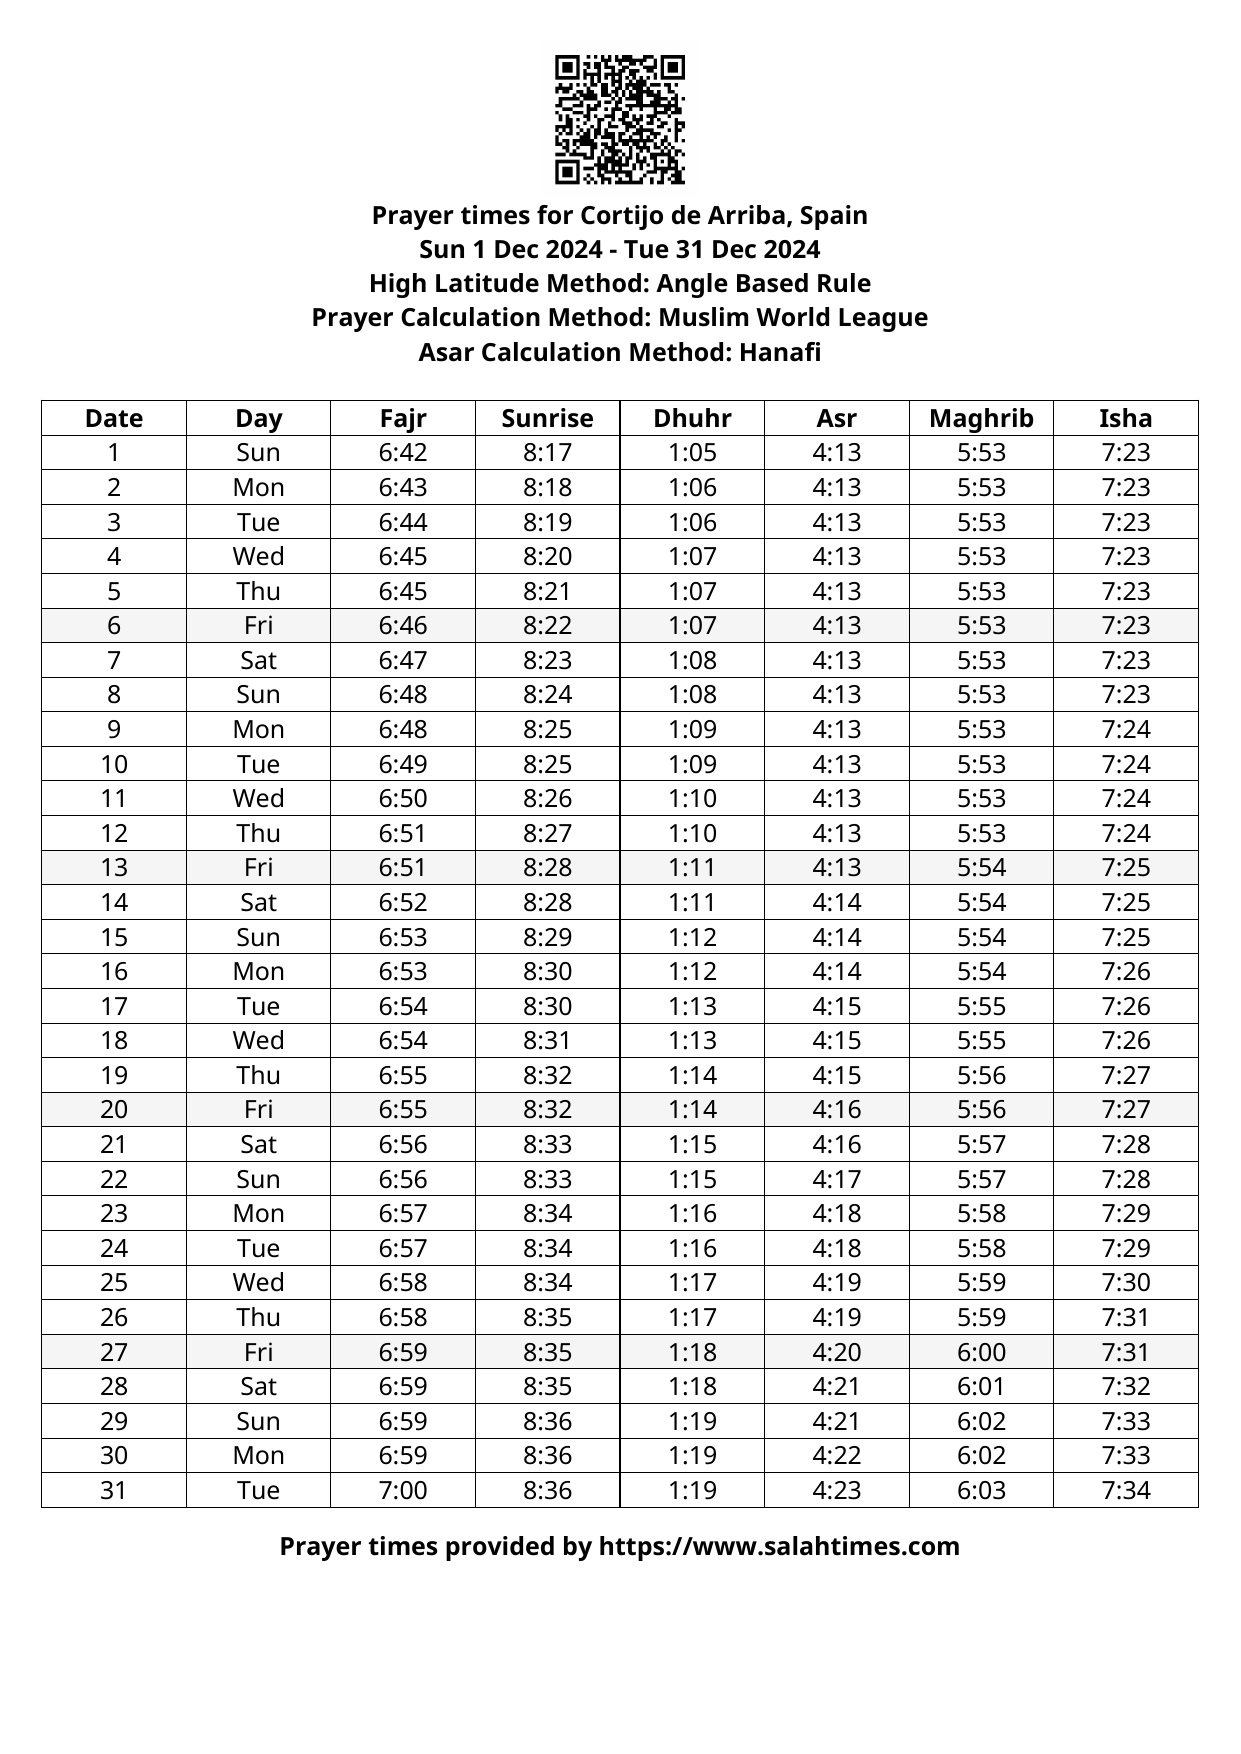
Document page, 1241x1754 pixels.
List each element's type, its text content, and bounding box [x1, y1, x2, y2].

table_cell 6:47 [331, 643, 475, 677]
table_cell 7:24 [1054, 747, 1198, 780]
table_cell Sat [187, 1369, 330, 1403]
table_cell Mon [187, 954, 330, 988]
table_cell 7:24 [1054, 712, 1198, 746]
table_cell 7:30 [1054, 1266, 1198, 1299]
table_cell 6:42 [331, 436, 475, 469]
table_header Asr [765, 401, 909, 434]
table_cell 12 [42, 816, 186, 849]
table_cell 6:59 [331, 1439, 475, 1472]
table_cell 1:12 [621, 954, 764, 988]
table_cell 6:50 [331, 781, 475, 815]
table_cell 1:16 [621, 1231, 764, 1264]
table_cell 6 [42, 609, 186, 642]
table_cell Tue [187, 1231, 330, 1264]
table_cell 4:13 [765, 851, 909, 884]
table_cell Wed [187, 539, 330, 573]
table_cell 4:13 [765, 643, 909, 677]
table_header Dhuhr [621, 401, 764, 434]
table_cell 4:13 [765, 678, 909, 711]
table_cell 6:53 [331, 920, 475, 953]
table_cell Mon [187, 1439, 330, 1472]
picture [542, 41, 699, 198]
table_cell 1:08 [621, 678, 764, 711]
table_cell 1:14 [621, 1058, 764, 1092]
table_cell 5:57 [910, 1162, 1053, 1195]
table_cell 1:19 [621, 1473, 764, 1507]
table_cell 1:07 [621, 609, 764, 642]
table_cell 7:27 [1054, 1093, 1198, 1126]
table_cell 7:23 [1054, 643, 1198, 677]
table_cell 7:23 [1054, 609, 1198, 642]
table_cell 19 [42, 1058, 186, 1092]
table_cell 7:26 [1054, 1024, 1198, 1057]
table_cell Tue [187, 747, 330, 780]
table_cell 8:28 [476, 885, 619, 919]
table_cell Thu [187, 816, 330, 849]
table_cell 1:09 [621, 747, 764, 780]
text Prayer Calculation Method: Muslim World League [42, 300, 1198, 334]
table_cell 1 [42, 436, 186, 469]
table_cell Sat [187, 885, 330, 919]
table_cell 8:35 [476, 1300, 619, 1334]
table_cell 8:36 [476, 1439, 619, 1472]
table_cell Mon [187, 1196, 330, 1230]
table_cell 7:29 [1054, 1231, 1198, 1264]
table_cell 4:14 [765, 954, 909, 988]
table_cell 4:19 [765, 1266, 909, 1299]
table_cell 4 [42, 539, 186, 573]
table_cell 1:07 [621, 574, 764, 607]
table_cell 7:23 [1054, 505, 1198, 538]
table_cell 8:33 [476, 1162, 619, 1195]
table_cell Sun [187, 1404, 330, 1437]
table_cell 4:13 [765, 574, 909, 607]
table_cell 6:45 [331, 574, 475, 607]
table_header Day [187, 401, 330, 434]
table_cell 7:28 [1054, 1127, 1198, 1161]
table_cell 7:32 [1054, 1369, 1198, 1403]
table_cell 1:11 [621, 851, 764, 884]
table_cell 5:53 [910, 816, 1053, 849]
text High Latitude Method: Angle Based Rule [42, 266, 1198, 300]
table_cell 1:12 [621, 920, 764, 953]
table_cell 5:56 [910, 1093, 1053, 1126]
table_cell 18 [42, 1024, 186, 1057]
table_cell 5:53 [910, 470, 1053, 504]
table_cell Sat [187, 643, 330, 677]
table_cell 7:23 [1054, 678, 1198, 711]
table_cell 5:53 [910, 781, 1053, 815]
table_cell 7:26 [1054, 954, 1198, 988]
table_cell 6:01 [910, 1369, 1053, 1403]
table_cell 6:55 [331, 1093, 475, 1126]
table_cell 8:19 [476, 505, 619, 538]
table_cell 5:54 [910, 885, 1053, 919]
table_cell 4:13 [765, 436, 909, 469]
table_cell 4:17 [765, 1162, 909, 1195]
table_cell 11 [42, 781, 186, 815]
table_cell 5:53 [910, 747, 1053, 780]
table_cell Sun [187, 678, 330, 711]
table_cell 8:18 [476, 470, 619, 504]
table_cell 1:09 [621, 712, 764, 746]
table_cell 5:53 [910, 712, 1053, 746]
table_cell 5:55 [910, 1024, 1053, 1057]
table_cell 8:25 [476, 747, 619, 780]
table_cell 6:58 [331, 1266, 475, 1299]
table_cell 4:13 [765, 609, 909, 642]
table_cell 8:35 [476, 1335, 619, 1368]
table_cell 6:00 [910, 1335, 1053, 1368]
table_cell 4:15 [765, 989, 909, 1022]
table_cell 5:53 [910, 505, 1053, 538]
table_cell 5 [42, 574, 186, 607]
table_cell 22 [42, 1162, 186, 1195]
table_cell 6:54 [331, 989, 475, 1022]
table_cell 6:44 [331, 505, 475, 538]
table_cell Fri [187, 1093, 330, 1126]
table_cell 1:06 [621, 505, 764, 538]
table_cell 1:10 [621, 781, 764, 815]
table_cell 5:54 [910, 851, 1053, 884]
table_cell 5:53 [910, 678, 1053, 711]
table_cell 7:24 [1054, 781, 1198, 815]
table_cell Thu [187, 574, 330, 607]
table_cell Sun [187, 920, 330, 953]
table_cell 8:36 [476, 1404, 619, 1437]
table_cell 1:15 [621, 1162, 764, 1195]
table_cell 1:14 [621, 1093, 764, 1126]
table_cell 4:14 [765, 885, 909, 919]
table_cell 6:45 [331, 539, 475, 573]
table_cell 6:51 [331, 816, 475, 849]
table_cell 6:48 [331, 678, 475, 711]
table_cell 4:13 [765, 470, 909, 504]
table_cell 7:00 [331, 1473, 475, 1507]
table_cell 5:53 [910, 436, 1053, 469]
table_cell 8:28 [476, 851, 619, 884]
text Prayer times for Cortijo de Arriba, Spain [42, 198, 1198, 232]
table_cell 16 [42, 954, 186, 988]
table_cell 4:13 [765, 505, 909, 538]
table_cell 3 [42, 505, 186, 538]
table_cell 6:56 [331, 1127, 475, 1161]
table_cell 9 [42, 712, 186, 746]
table_cell 6:52 [331, 885, 475, 919]
table_cell 4:15 [765, 1024, 909, 1057]
table_cell 4:23 [765, 1473, 909, 1507]
table_cell 6:02 [910, 1404, 1053, 1437]
table_cell 8:26 [476, 781, 619, 815]
table_cell 1:18 [621, 1335, 764, 1368]
table_cell 31 [42, 1473, 186, 1507]
table_cell 1:16 [621, 1196, 764, 1230]
table_cell 7:33 [1054, 1404, 1198, 1437]
table_cell 7:31 [1054, 1300, 1198, 1334]
table_cell 6:56 [331, 1162, 475, 1195]
table_cell 7 [42, 643, 186, 677]
table_cell 5:59 [910, 1300, 1053, 1334]
table_cell 26 [42, 1300, 186, 1334]
table_cell 7:33 [1054, 1439, 1198, 1472]
table_cell Sat [187, 1127, 330, 1161]
table_cell 8:27 [476, 816, 619, 849]
table_cell 1:17 [621, 1300, 764, 1334]
table_cell 8:25 [476, 712, 619, 746]
table_cell 8 [42, 678, 186, 711]
table_cell 8:17 [476, 436, 619, 469]
table_cell 4:18 [765, 1231, 909, 1264]
table_cell 1:18 [621, 1369, 764, 1403]
table_cell 21 [42, 1127, 186, 1161]
table_cell 8:21 [476, 574, 619, 607]
table_cell 4:21 [765, 1369, 909, 1403]
table_cell 7:25 [1054, 851, 1198, 884]
table_cell 8:30 [476, 954, 619, 988]
table_cell 8:32 [476, 1058, 619, 1092]
table_cell 6:57 [331, 1196, 475, 1230]
table_cell 23 [42, 1196, 186, 1230]
table_cell 8:34 [476, 1266, 619, 1299]
table_cell 7:23 [1054, 436, 1198, 469]
table_cell 8:34 [476, 1231, 619, 1264]
table_cell 8:24 [476, 678, 619, 711]
table_cell 6:02 [910, 1439, 1053, 1472]
table_cell 5:54 [910, 920, 1053, 953]
table_cell 8:22 [476, 609, 619, 642]
table_cell 4:13 [765, 712, 909, 746]
table_cell 1:11 [621, 885, 764, 919]
table_cell Fri [187, 851, 330, 884]
table_cell 1:10 [621, 816, 764, 849]
table_cell 6:59 [331, 1369, 475, 1403]
table_cell 14 [42, 885, 186, 919]
table_cell 24 [42, 1231, 186, 1264]
table_cell 27 [42, 1335, 186, 1368]
table_cell 4:13 [765, 747, 909, 780]
text Asar Calculation Method: Hanafi [42, 334, 1198, 368]
table_cell 4:16 [765, 1093, 909, 1126]
table_cell 7:23 [1054, 539, 1198, 573]
table_cell 1:13 [621, 989, 764, 1022]
table_cell 6:03 [910, 1473, 1053, 1507]
table_cell 5:55 [910, 989, 1053, 1022]
table_cell Thu [187, 1058, 330, 1092]
table_cell 4:19 [765, 1300, 909, 1334]
table_cell 8:29 [476, 920, 619, 953]
table_cell Sun [187, 436, 330, 469]
table_cell 4:16 [765, 1127, 909, 1161]
table_cell Wed [187, 781, 330, 815]
table_cell Fri [187, 609, 330, 642]
table_cell 20 [42, 1093, 186, 1126]
table_cell 8:20 [476, 539, 619, 573]
table_cell 5:56 [910, 1058, 1053, 1092]
table_cell 6:59 [331, 1335, 475, 1368]
table_header Fajr [331, 401, 475, 434]
table_cell Tue [187, 1473, 330, 1507]
table_cell 8:33 [476, 1127, 619, 1161]
table_cell 17 [42, 989, 186, 1022]
table_cell Tue [187, 989, 330, 1022]
table_cell 5:54 [910, 954, 1053, 988]
text Sun 1 Dec 2024 - Tue 31 Dec 2024 [42, 232, 1198, 266]
table_cell 7:27 [1054, 1058, 1198, 1092]
table_cell 7:23 [1054, 470, 1198, 504]
table_cell Tue [187, 505, 330, 538]
table_cell 4:20 [765, 1335, 909, 1368]
table_cell 30 [42, 1439, 186, 1472]
table_cell Fri [187, 1335, 330, 1368]
table_cell 7:24 [1054, 816, 1198, 849]
table_cell 1:06 [621, 470, 764, 504]
table_cell 13 [42, 851, 186, 884]
table_cell 1:05 [621, 436, 764, 469]
table_cell 4:13 [765, 539, 909, 573]
table_cell 5:57 [910, 1127, 1053, 1161]
table_cell 6:48 [331, 712, 475, 746]
table_cell 4:14 [765, 920, 909, 953]
table_cell 6:57 [331, 1231, 475, 1264]
table_cell 25 [42, 1266, 186, 1299]
table_header Isha [1054, 401, 1198, 434]
table_cell 7:25 [1054, 920, 1198, 953]
table_cell 5:58 [910, 1196, 1053, 1230]
table_cell 5:58 [910, 1231, 1053, 1264]
table_cell 1:07 [621, 539, 764, 573]
table_cell 8:31 [476, 1024, 619, 1057]
table_cell 7:34 [1054, 1473, 1198, 1507]
table_cell 6:55 [331, 1058, 475, 1092]
table_cell 6:43 [331, 470, 475, 504]
table_cell 10 [42, 747, 186, 780]
table_cell 8:23 [476, 643, 619, 677]
table_cell 2 [42, 470, 186, 504]
table_cell 7:26 [1054, 989, 1198, 1022]
table_cell 28 [42, 1369, 186, 1403]
table_cell 6:51 [331, 851, 475, 884]
table_cell 6:59 [331, 1404, 475, 1437]
table_cell 4:13 [765, 816, 909, 849]
table_header Date [42, 401, 186, 434]
table_cell 6:49 [331, 747, 475, 780]
table_cell 6:54 [331, 1024, 475, 1057]
table_cell 1:17 [621, 1266, 764, 1299]
table_cell 6:46 [331, 609, 475, 642]
table_cell 4:13 [765, 781, 909, 815]
text Prayer times provided by https://www.salahtimes.com [42, 1528, 1198, 1563]
table_cell 15 [42, 920, 186, 953]
table_cell 29 [42, 1404, 186, 1437]
table_cell 8:32 [476, 1093, 619, 1126]
table_cell 1:15 [621, 1127, 764, 1161]
table_cell 4:22 [765, 1439, 909, 1472]
table_header Maghrib [910, 401, 1053, 434]
table_cell 1:19 [621, 1404, 764, 1437]
table_cell Wed [187, 1024, 330, 1057]
table_header Sunrise [476, 401, 619, 434]
table_cell 7:29 [1054, 1196, 1198, 1230]
table_cell 8:34 [476, 1196, 619, 1230]
table_cell 4:18 [765, 1196, 909, 1230]
table_cell 5:53 [910, 609, 1053, 642]
table_cell 7:25 [1054, 885, 1198, 919]
table_cell 7:23 [1054, 574, 1198, 607]
table_cell 1:19 [621, 1439, 764, 1472]
table_cell 4:15 [765, 1058, 909, 1092]
table_cell 7:31 [1054, 1335, 1198, 1368]
table_cell Sun [187, 1162, 330, 1195]
table_cell Mon [187, 470, 330, 504]
table_cell 4:21 [765, 1404, 909, 1437]
table_cell 8:35 [476, 1369, 619, 1403]
table_cell 5:59 [910, 1266, 1053, 1299]
table_cell Thu [187, 1300, 330, 1334]
table_cell 6:53 [331, 954, 475, 988]
table_cell 5:53 [910, 574, 1053, 607]
table_cell 7:28 [1054, 1162, 1198, 1195]
table_cell 1:13 [621, 1024, 764, 1057]
table_cell 8:36 [476, 1473, 619, 1507]
table_cell Mon [187, 712, 330, 746]
table_cell 1:08 [621, 643, 764, 677]
table_cell Wed [187, 1266, 330, 1299]
table_cell 6:58 [331, 1300, 475, 1334]
table_cell 5:53 [910, 539, 1053, 573]
table_cell 8:30 [476, 989, 619, 1022]
table_cell 5:53 [910, 643, 1053, 677]
